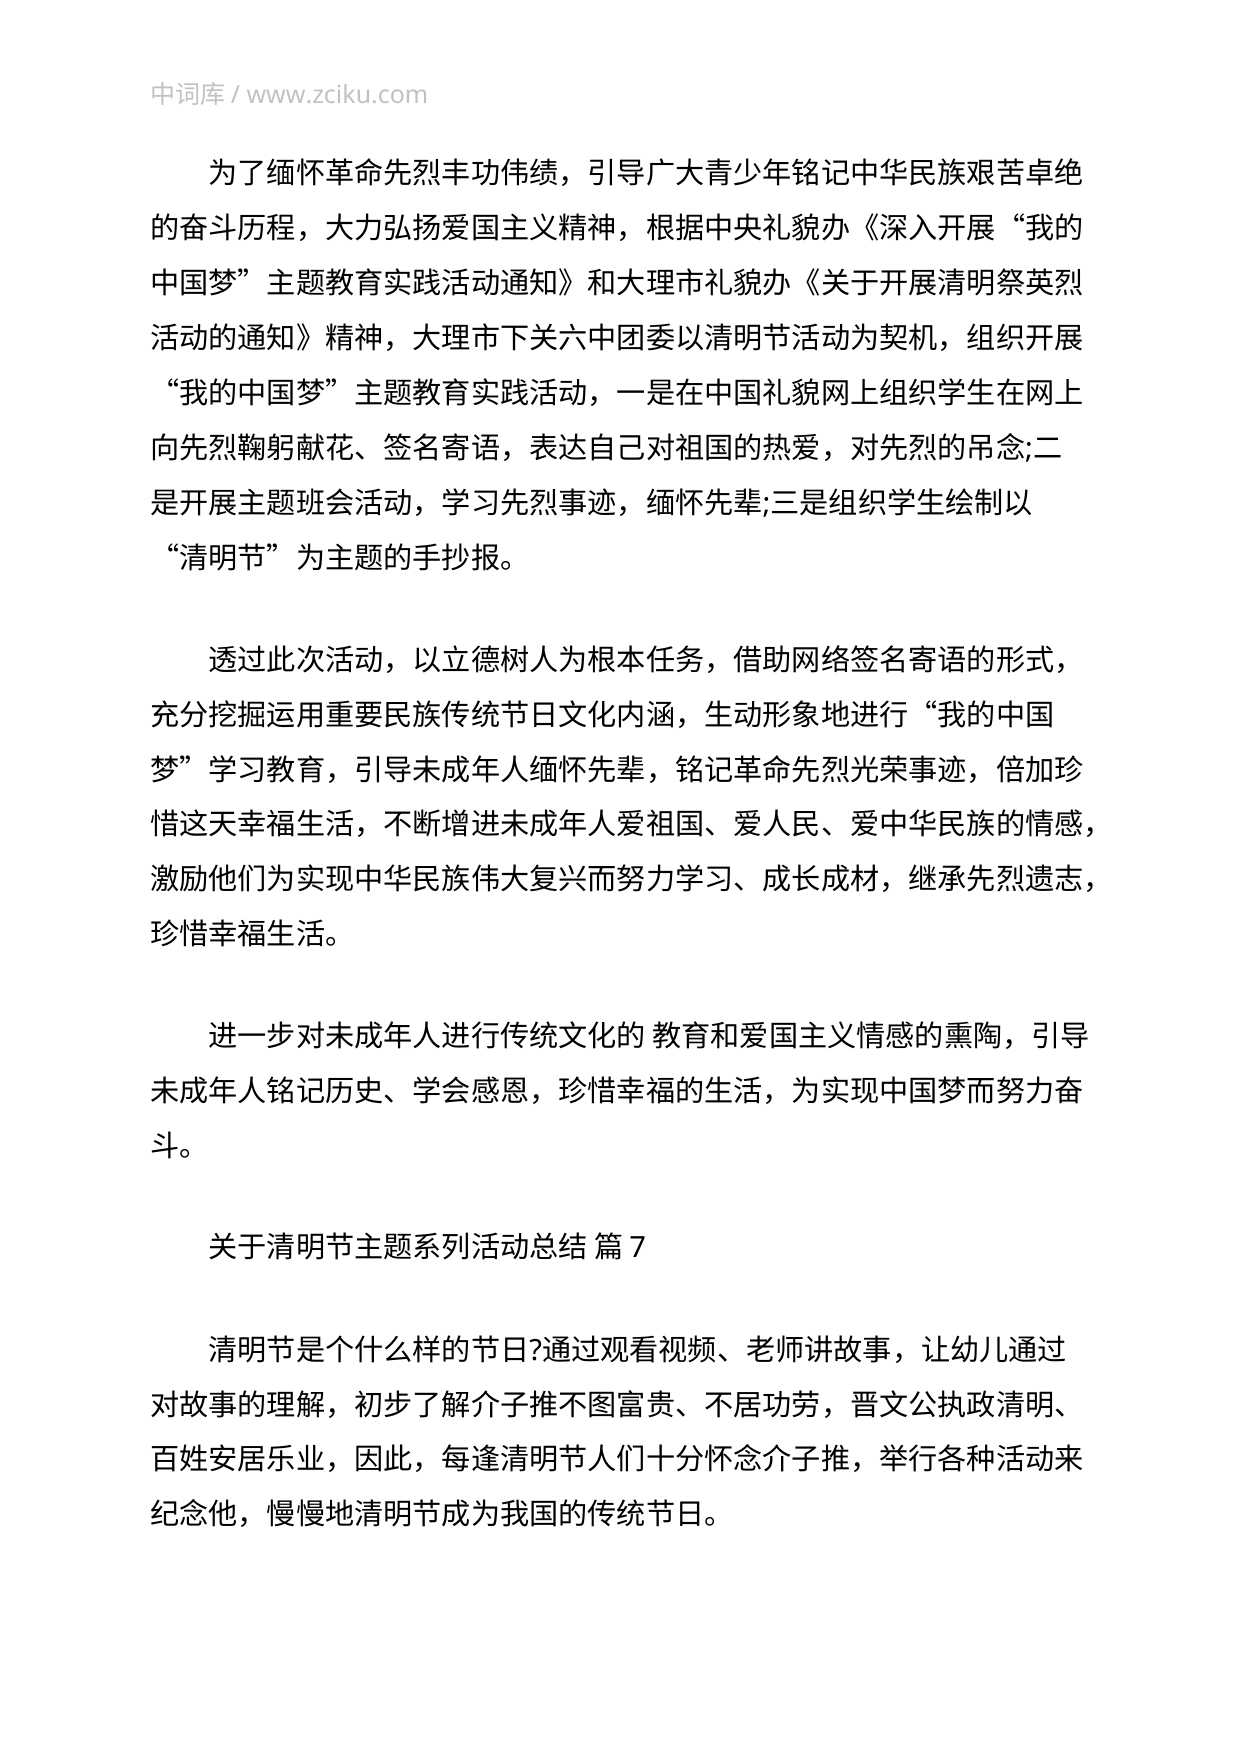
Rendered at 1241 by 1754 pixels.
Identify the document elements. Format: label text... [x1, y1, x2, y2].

text 清明节是个什么样的节日?通过观看视频、老师讲故事，让幼儿通过对故事的理解，初步了解介子推不图富贵、不居功劳，晋文公执政清明、百姓安居乐业，因此，每逢清明节人们十分怀念介子推，举行各种活动来纪念他，慢慢地清明节成为我国的传统节日。 [150, 1326, 1090, 1533]
text 关于清明节主题系列活动总结 篇7 [150, 1224, 1090, 1266]
text 为了缅怀革命先烈丰功伟绩，引导广大青少年铭记中华民族艰苦卓绝的奋斗历程，大力弘扬爱国主义精神，根据中央礼貌办《深入开展“我的中国梦”主题教育实践活动通知》和大理市礼貌办《关于开展清明祭英烈活动的通知》精神，大理市下关六中团委以清明节活动为契机，组织开展“我的中国梦”主题教育实践活动，一是在中国礼貌网上组织学生在网上向先烈鞠躬献花、签名寄语，表达自己对祖国的热爱，对先烈的吊念;二是开展主题班会活动，学习先烈事迹，缅怀先辈;三是组织学生绘制以“清明节”为主题的手抄报。 [150, 150, 1090, 577]
text 进一步对未成年人进行传统文化的 教育和爱国主义情感的熏陶，引导未成年人铭记历史、学会感恩，珍惜幸福的生活，为实现中国梦而努力奋斗。 [150, 1012, 1090, 1164]
text 透过此次活动，以立德树人为根本任务，借助网络签名寄语的形式，充分挖掘运用重要民族传统节日文化内涵，生动形象地进行“我的中国梦”学习教育，引导未成年人缅怀先辈，铭记革命先烈光荣事迹，倍加珍惜这天幸福生活，不断增进未成年人爱祖国、爱人民、爱中华民族的情感，激励他们为实现中华民族伟大复兴而努力学习、成长成材，继承先烈遗志，珍惜幸福生活。 [150, 636, 1090, 953]
